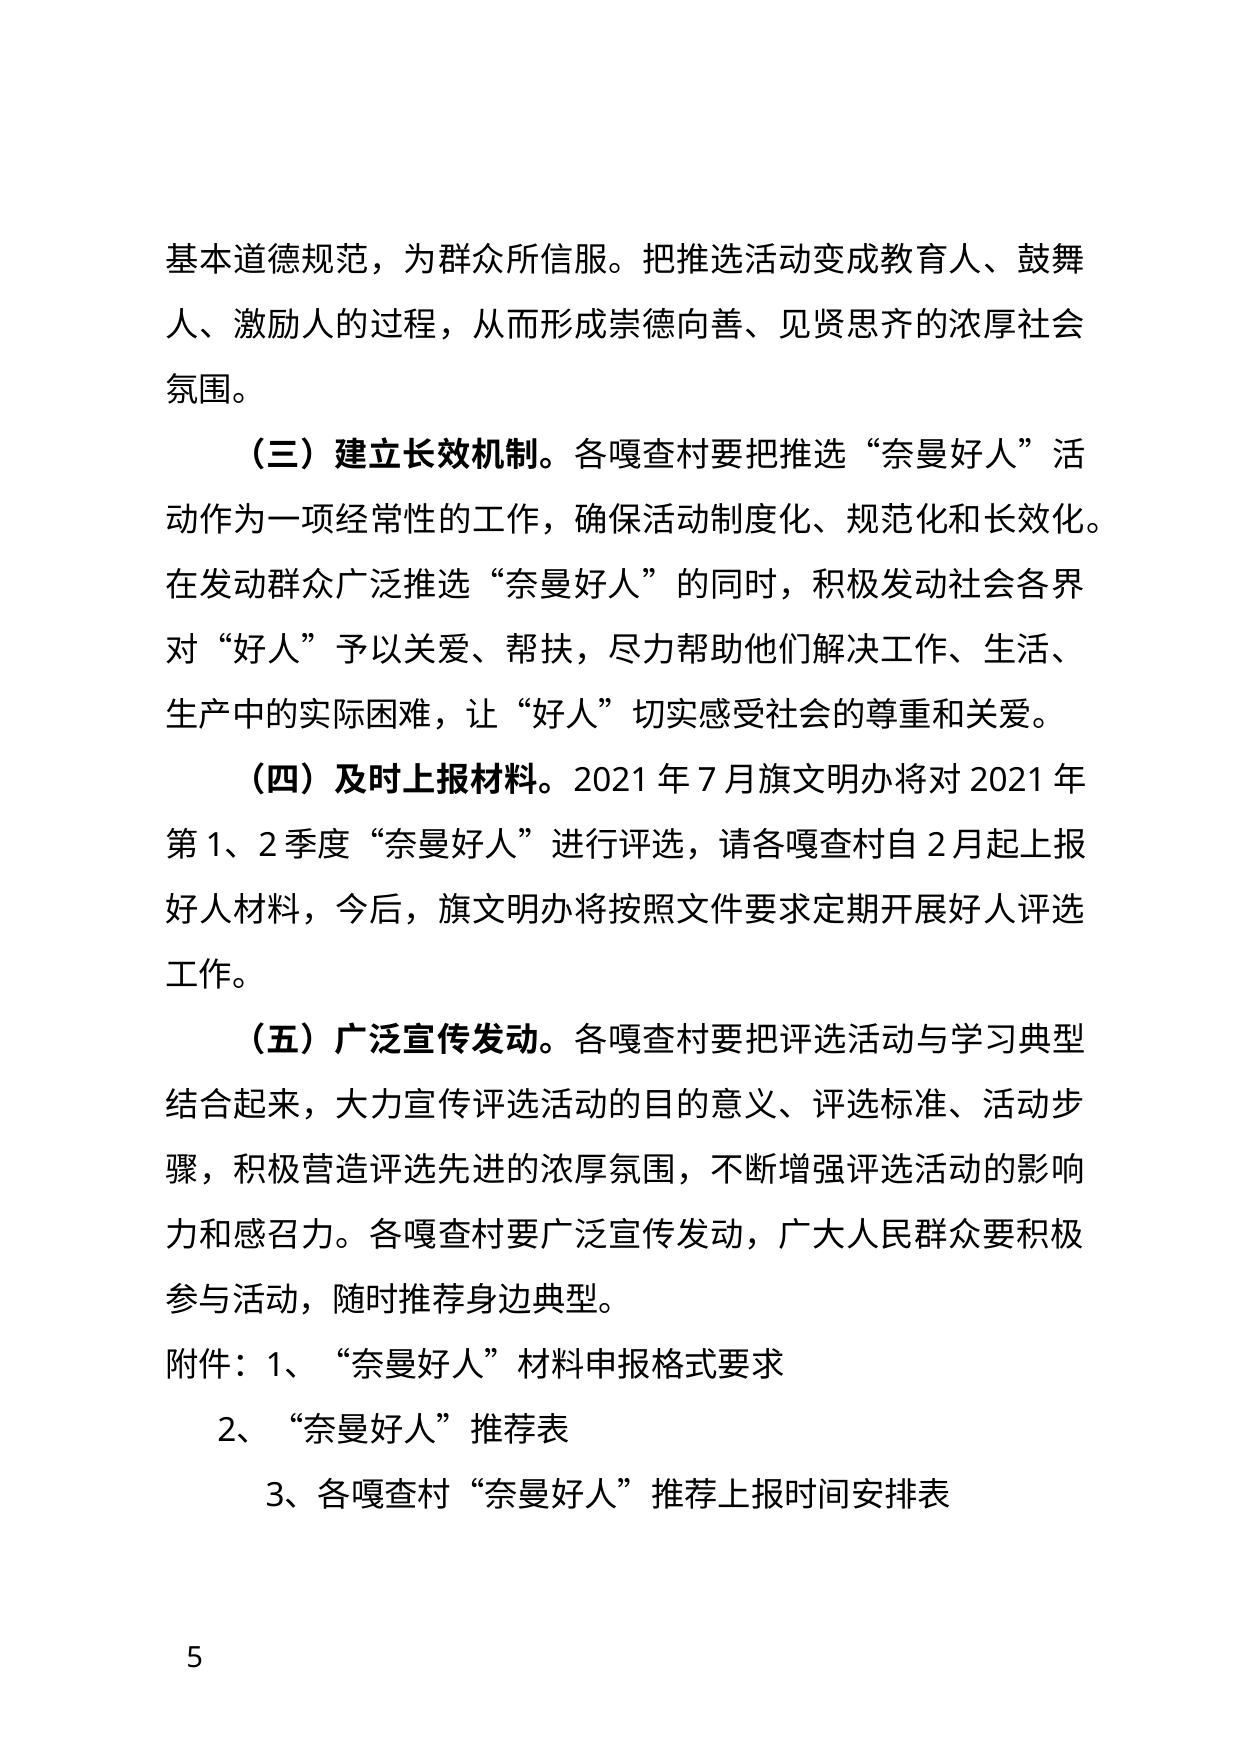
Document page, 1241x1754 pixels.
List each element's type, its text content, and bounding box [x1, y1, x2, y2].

text 3、各嘎查村“奈曼好人”推荐上报时间安排表 [165, 1459, 1087, 1524]
text （五）广泛宣传发动。各嘎查村要把评选活动与学习典型结合起来，大力宣传评选活动的目的意义、评选标准、活动步骤，积极营造评选先进的浓厚氛围，不断增强评选活动的影响力和感召力。各嘎查村要广泛宣传发动，广大人民群众要积极参与活动，随时推荐身边典型。 [165, 1004, 1087, 1329]
text （三）建立长效机制。各嘎查村要把推选“奈曼好人”活动作为一项经常性的工作，确保活动制度化、规范化和长效化。在发动群众广泛推选“奈曼好人”的同时，积极发动社会各界对“好人”予以关爱、帮扶，尽力帮助他们解决工作、生活、生产中的实际困难，让“好人”切实感受社会的尊重和关爱。 [165, 419, 1087, 744]
text （四）及时上报材料。2021年7月旗文明办将对2021年第1、2季度“奈曼好人”进行评选，请各嘎查村自2月起上报好人材料，今后，旗文明办将按照文件要求定期开展好人评选工作。 [165, 744, 1087, 1004]
text 附件：1、“奈曼好人”材料申报格式要求 [165, 1329, 1087, 1394]
text 2、“奈曼好人”推荐表 [165, 1394, 1087, 1459]
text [165, 224, 1087, 419]
